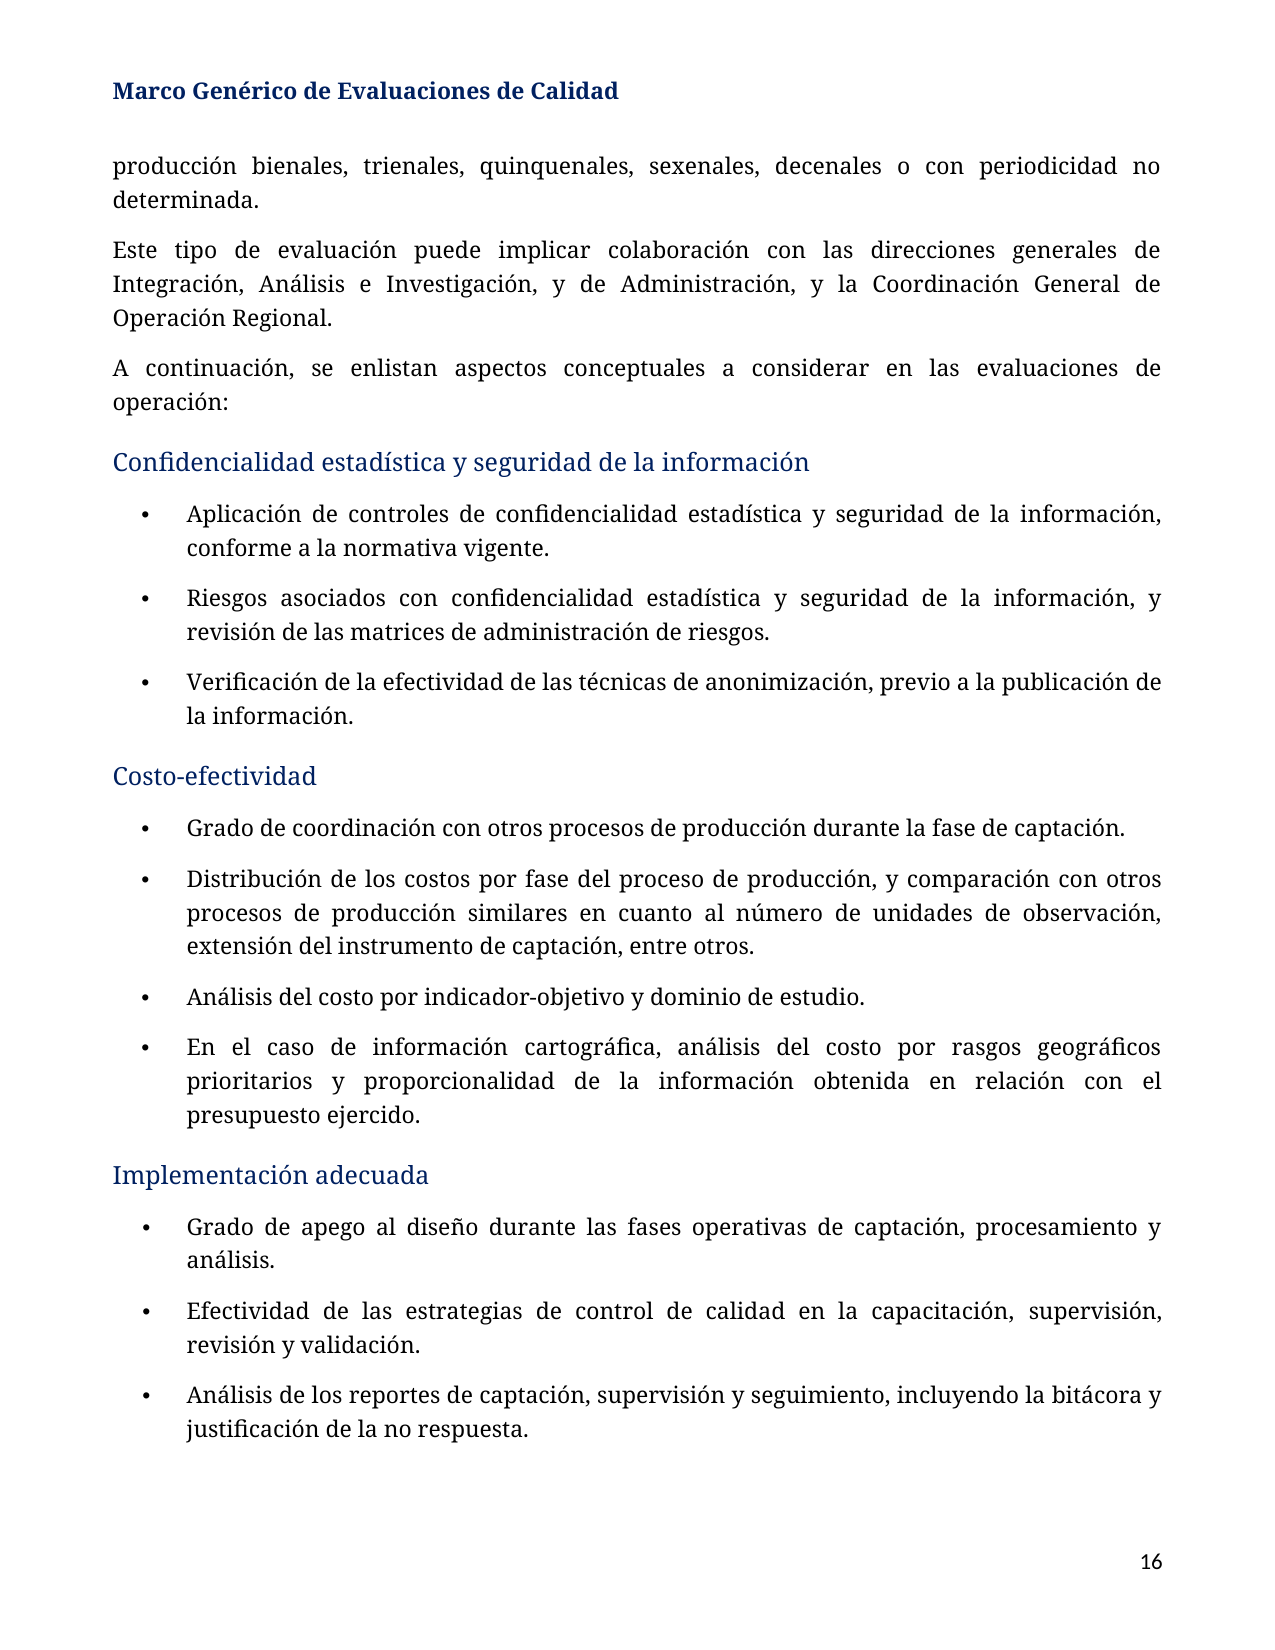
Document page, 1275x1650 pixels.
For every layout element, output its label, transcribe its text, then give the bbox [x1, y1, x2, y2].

list Aplicación de controles de confidencialidad estadística y seguridad de la información, conforme a la normativa vigente. [141, 498, 1162, 563]
text A continuación, se enlistan aspectos conceptuales a considerar en las evaluaciones de operación: [112, 352, 1162, 417]
text Costo-efectividad [112, 759, 1162, 793]
text Este tipo de evaluación puede implicar colaboración con las direcciones generales de Integración, Análisis e Investigación, y de Administración, y la Coordinación General de Operación Regional. [112, 234, 1162, 333]
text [112, 150, 1162, 215]
text Confidencialidad estadística y seguridad de la información [112, 444, 1162, 479]
list Análisis del costo por indicador-objetivo y dominio de estudio. [141, 981, 1162, 1012]
list Grado de coordinación con otros procesos de producción durante la fase de captación. [141, 812, 1162, 843]
list En el caso de información cartográfica, análisis del costo por rasgos geográficos prioritarios y proporcionalidad de la información obtenida en relación con el presupuesto ejercido. [141, 1031, 1162, 1130]
list Distribución de los costos por fase del proceso de producción, y comparación con otros procesos de producción similares en cuanto al número de unidades de observación, extensión del instrumento de captación, entre otros. [141, 863, 1162, 961]
list Verificación de la efectividad de las técnicas de anonimización, previo a la publicación de la información. [141, 666, 1162, 731]
list Grado de apego al diseño durante las fases operativas de captación, procesamiento y análisis. [142, 1211, 1162, 1276]
text Implementación adecuada [112, 1157, 1162, 1191]
list Efectividad de las estrategias de control de calidad en la capacitación, supervisión, revisión y validación. [142, 1295, 1162, 1360]
list Análisis de los reportes de captación, supervisión y seguimiento, incluyendo la bitácora y justificación de la no respuesta. [142, 1379, 1162, 1444]
list Riesgos asociados con confidencialidad estadística y seguridad de la información, y revisión de las matrices de administración de riesgos. [141, 582, 1162, 647]
